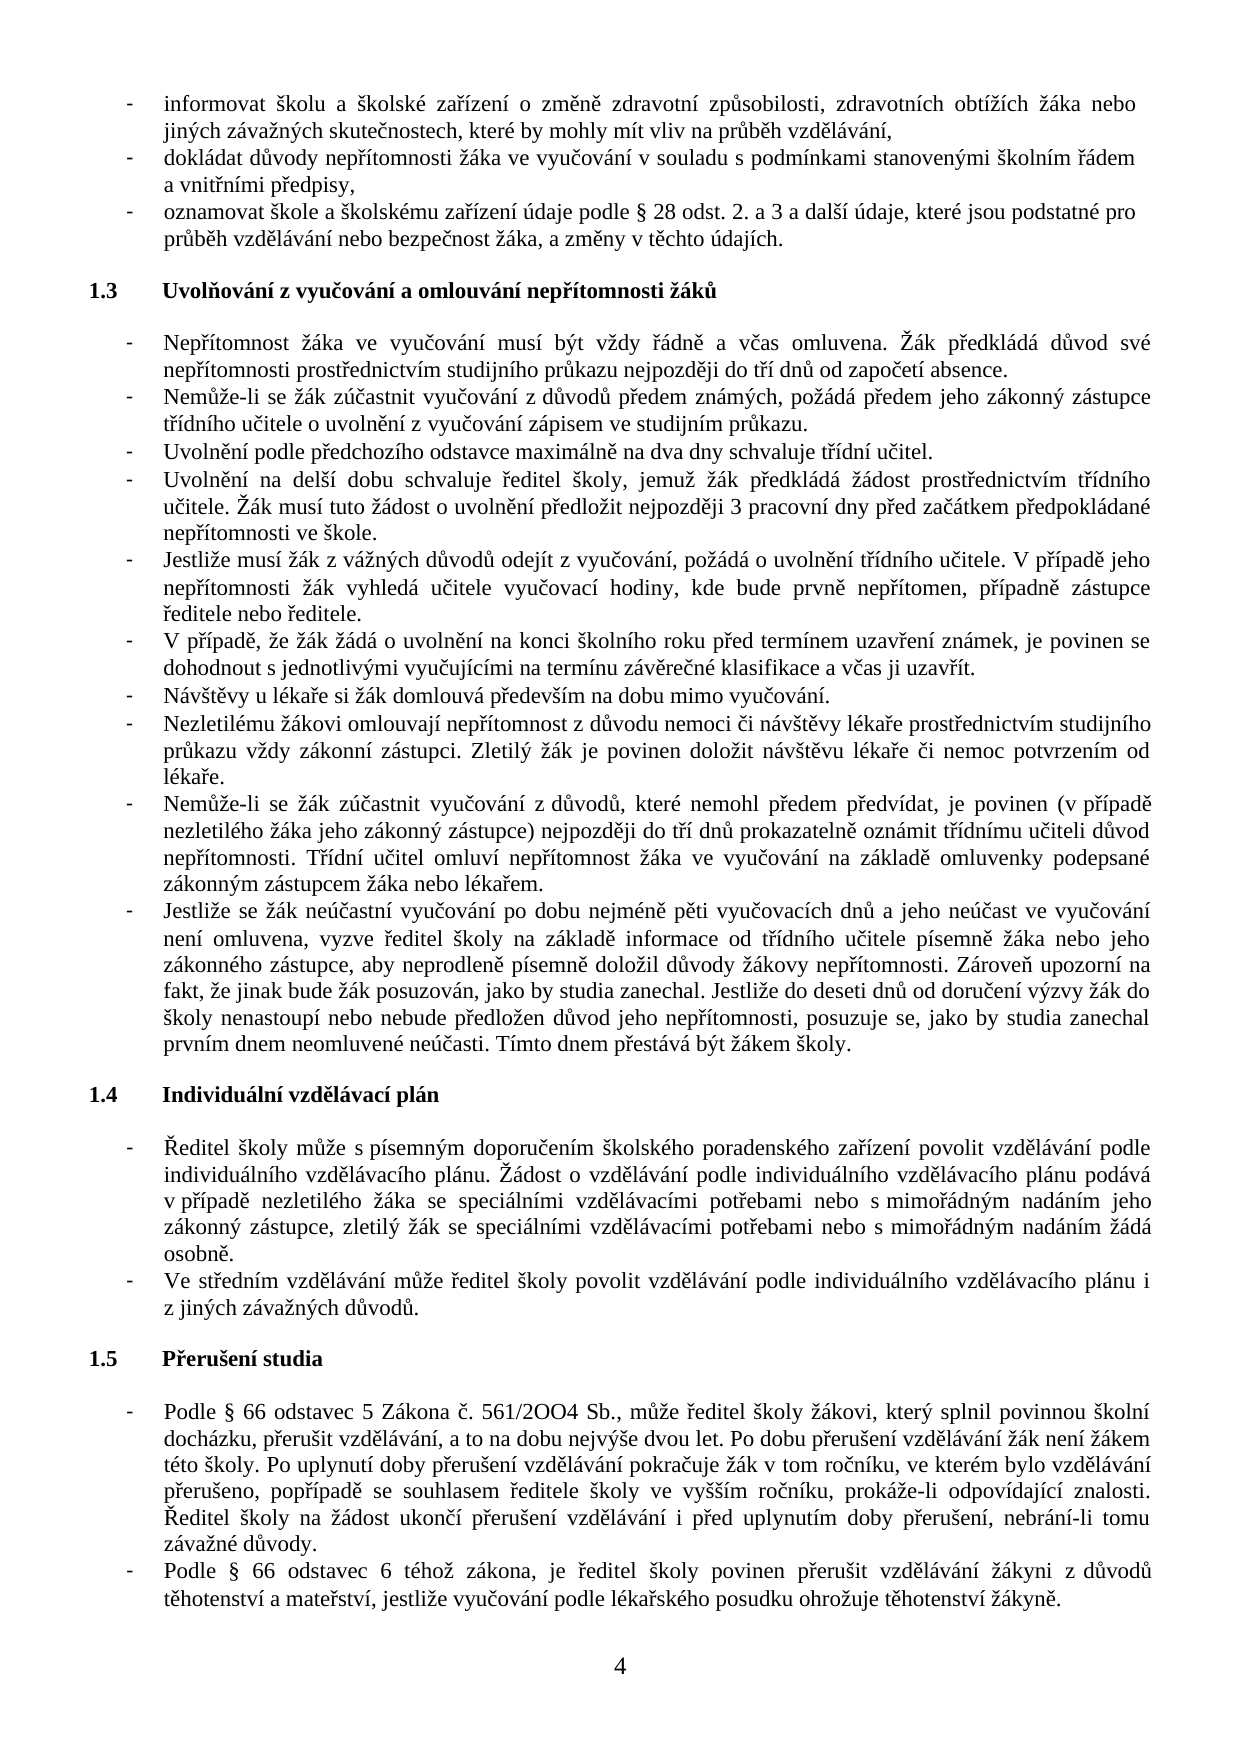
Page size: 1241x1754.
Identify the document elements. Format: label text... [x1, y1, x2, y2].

list Nemůže-li se žák zúčastnit vyučování z důvodů, které nemohl předem předvídat, je povinen (v případě nezletilého žáka jeho zákonný zástupce) nejpozději do tří dnů prokazatelně oznámit třídnímu učiteli důvod nepřítomnosti. Třídní učitel omluví nepřítomnost žáka ve vyučování na základě omluvenky podepsané zákonným zástupcem žáka nebo lékařem. [126, 789, 1152, 897]
list Ředitel školy může s písemným doporučením školského poradenského zařízení povolit vzdělávání podle individuálního vzdělávacího plánu. Žádost o vzdělávání podle individuálního vzdělávacího plánu podává v případě nezletilého žáka se speciálními vzdělávacími potřebami nebo s mimořádným nadáním jeho zákonný zástupce, zletilý žák se speciálními vzdělávacími potřebami nebo s mimořádným nadáním žádá osobně. [126, 1133, 1152, 1266]
list Jestliže se žák neúčastní vyučování po dobu nejméně pěti vyučovacích dnů a jeho neúčast ve vyučování není omluvena, vyzve ředitel školy na základě informace od třídního učitele písemně žáka nebo jeho zákonného zástupce, aby neprodleně písemně doložil důvody žákovy nepřítomnosti. Zároveň upozorní na fakt, že jinak bude žák posuzován, jako by studia zanechal. Jestliže do deseti dnů od doručení výzvy žák do školy nenastoupí nebo nebude předložen důvod jeho nepřítomnosti, posuzuje se, jako by studia zanechal prvním dnem neomluvené neúčasti. Tímto dnem přestává být žákem školy. [126, 897, 1152, 1056]
list Uvolnění na delší dobu schvaluje ředitel školy, jemuž žák předkládá žádost prostřednictvím třídního učitele. Žák musí tuto žádost o uvolnění předložit nejpozději 3 pracovní dny před začátkem předpokládané nepřítomnosti ve škole. [126, 465, 1152, 546]
list dokládat důvody nepřítomnosti žáka ve vyučování v souladu s podmínkami stanovenými školním řádem a vnitřními předpisy, [126, 143, 1137, 197]
list V případě, že žák žádá o uvolnění na konci školního roku před termínem uzavření známek, je povinen se dohodnout s jednotlivými vyučujícími na termínu závěrečné klasifikace a včas ji uzavřít. [126, 626, 1152, 681]
list informovat školu a školské zařízení o změně zdravotní způsobilosti, zdravotních obtížích žáka nebo jiných závažných skutečnostech, které by mohly mít vliv na průběh vzdělávání, [126, 89, 1137, 143]
list Nemůže-li se žák zúčastnit vyučování z důvodů předem známých, požádá předem jeho zákonný zástupce třídního učitele o uvolnění z vyučování zápisem ve studijním průkazu. [126, 382, 1152, 437]
list Podle § 66 odstavec 6 téhož zákona, je ředitel školy povinen přerušit vzdělávání žákyni z důvodů těhotenství a mateřství, jestliže vyučování podle lékařského posudku ohrožuje těhotenství žákyně. [126, 1557, 1152, 1611]
list Podle § 66 odstavec 5 Zákona č. 561/2OO4 Sb., může ředitel školy žákovi, který splnil povinnou školní docházku, přerušit vzdělávání, a to na dobu nejvýše dvou let. Po dobu přerušení vzdělávání žák není žákem této školy. Po uplynutí doby přerušení vzdělávání pokračuje žák v tom ročníku, ve kterém bylo vzdělávání přerušeno, popřípadě se souhlasem ředitele školy ve vyšším ročníku, prokáže-li odpovídající znalosti. Ředitel školy na žádost ukončí přerušení vzdělávání i před uplynutím doby přerušení, nebrání-li tomu závažné důvody. [126, 1397, 1152, 1557]
list Ve středním vzdělávání může ředitel školy povolit vzdělávání podle individuálního vzdělávacího plánu i z jiných závažných důvodů. [126, 1266, 1152, 1321]
list oznamovat škole a školskému zařízení údaje podle § 28 odst. 2. a 3 a další údaje, které jsou podstatné pro průběh vzdělávání nebo bezpečnost žáka, a změny v těchto údajích. [126, 197, 1137, 252]
subtitle Přerušení studia [89, 1346, 1152, 1372]
list Nezletilému žákovi omlouvají nepřítomnost z důvodu nemoci či návštěvy lékaře prostřednictvím studijního průkazu vždy zákonní zástupci. Zletilý žák je povinen doložit návštěvu lékaře či nemoc potvrzením od lékaře. [126, 709, 1152, 789]
list Uvolnění podle předchozího odstavce maximálně na dva dny schvaluje třídní učitel. [126, 437, 1152, 465]
list Návštěvy u lékaře si žák domlouvá především na dobu mimo vyučování. [126, 681, 1152, 709]
list Nepřítomnost žáka ve vyučování musí být vždy řádně a včas omluvena. Žák předkládá důvod své nepřítomnosti prostřednictvím studijního průkazu nejpozději do tří dnů od započetí absence. [126, 328, 1152, 382]
subtitle Individuální vzdělávací plán [89, 1081, 1152, 1108]
subtitle Uvolňování z vyučování a omlouvání nepřítomnosti žáků [89, 277, 1152, 303]
list Jestliže musí žák z vážných důvodů odejít z vyučování, požádá o uvolnění třídního učitele. V případě jeho nepřítomnosti žák vyhledá učitele vyučovací hodiny, kde bude prvně nepřítomen, případně zástupce ředitele nebo ředitele. [126, 546, 1152, 626]
